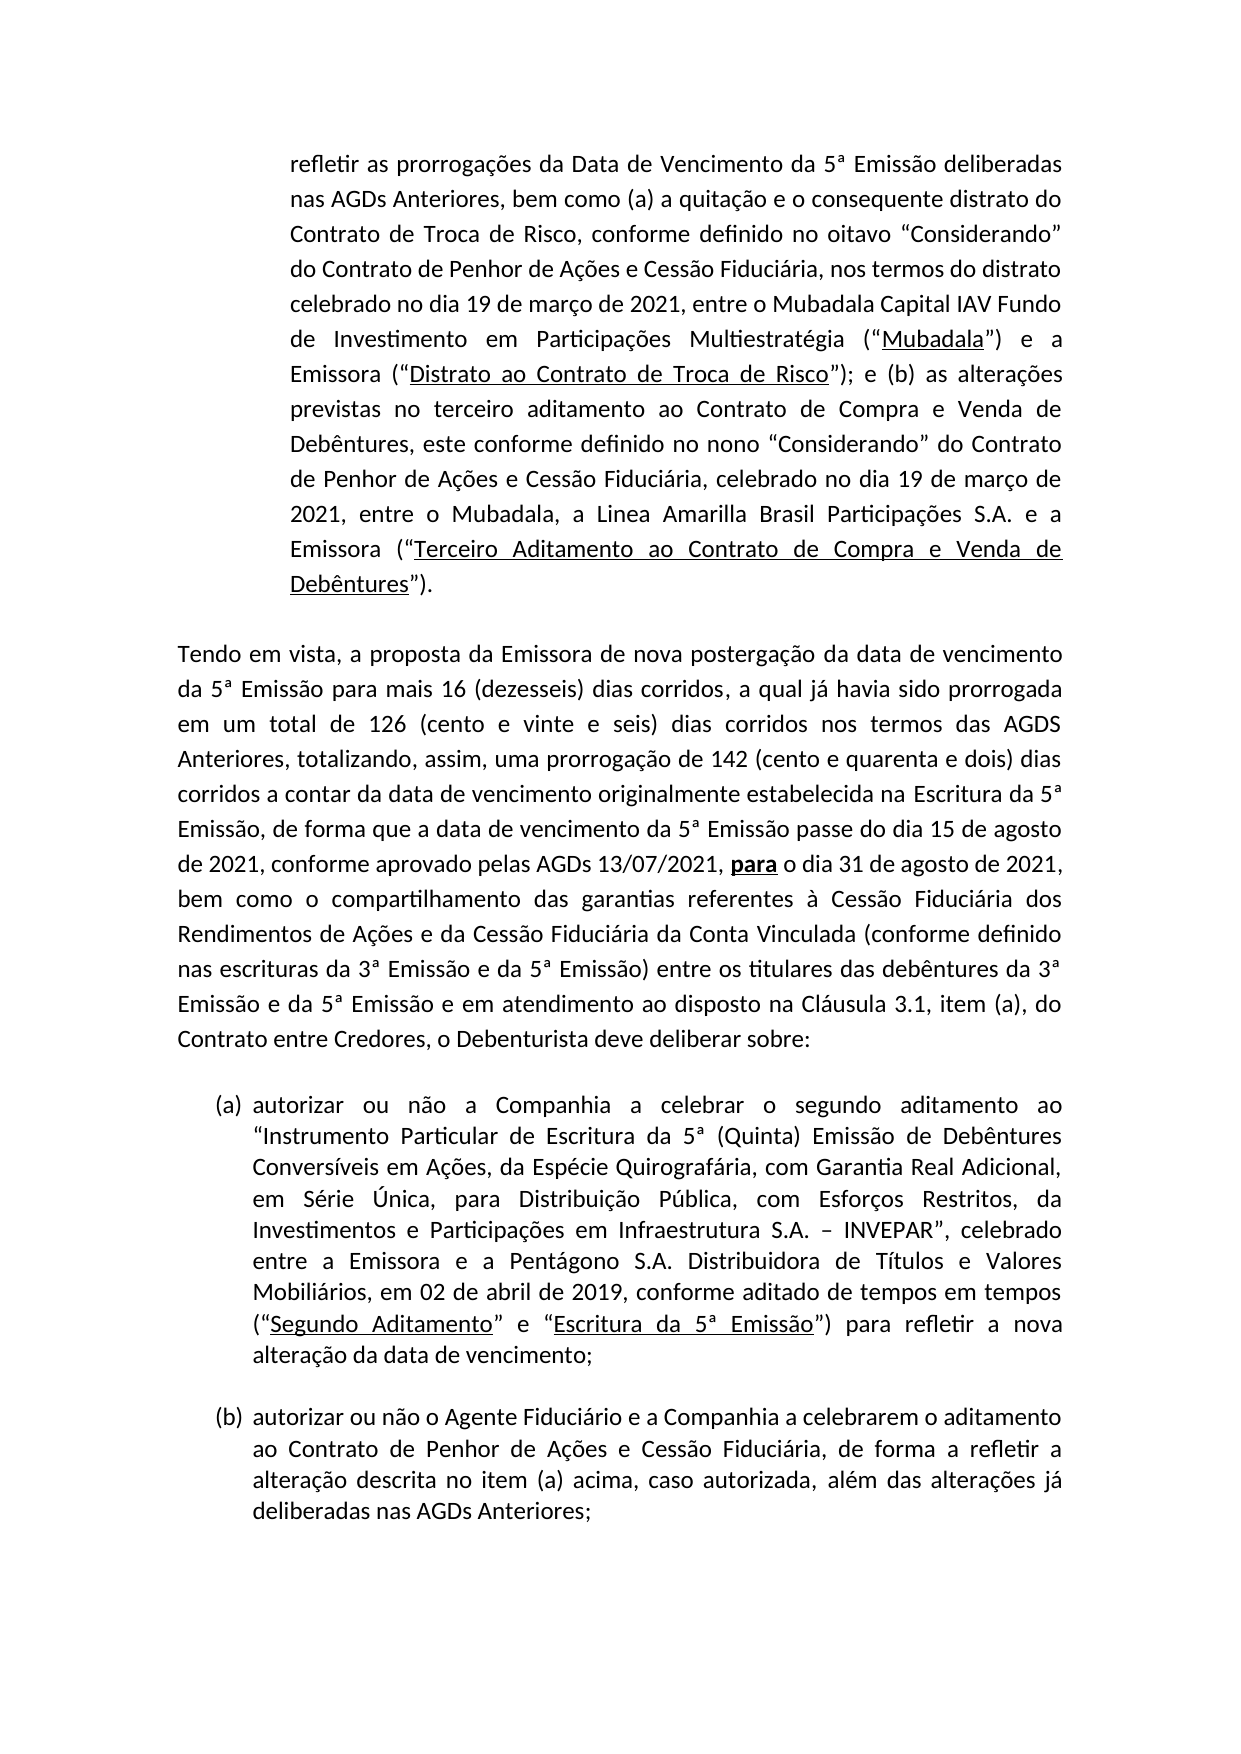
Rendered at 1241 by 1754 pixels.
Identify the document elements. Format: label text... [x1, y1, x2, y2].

list autorizar ou não o Agente Fiduciário e a Companhia a celebrarem o aditamento ao Contrato de Penhor de Ações e Cessão Fiduciária, de forma a refletir a alteração descrita no item (a) acima, caso autorizada, além das alterações já deliberadas nas AGDs Anteriores; [215, 1401, 1063, 1526]
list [215, 148, 1063, 598]
text Tendo em vista, a proposta da Emissora de nova postergação da data de vencimento da 5ª Emissão para mais 16 (dezesseis) dias corridos, a qual já havia sido prorrogada em um total de 126 (cento e vinte e seis) dias corridos nos termos das AGDS Anteriores, totalizando, assim, uma prorrogação de 142 (cento e quarenta e dois) dias corridos a contar da data de vencimento originalmente estabelecida na Escritura da 5ª Emissão, de forma que a data de vencimento da 5ª Emissão passe do dia 15 de agosto de 2021, conforme aprovado pelas AGDs 13/07/2021, para o dia 31 de agosto de 2021, bem como o compartilhamento das garantias referentes à Cessão Fiduciária dos Rendimentos de Ações e da Cessão Fiduciária da Conta Vinculada (conforme definido nas escrituras da 3ª Emissão e da 5ª Emissão) entre os titulares das debêntures da 3ª Emissão e da 5ª Emissão e em atendimento ao disposto na Cláusula 3.1, item (a), do Contrato entre Credores, o Debenturista deve deliberar sobre: [177, 638, 1063, 1053]
list autorizar ou não a Companhia a celebrar o segundo aditamento ao “Instrumento Particular de Escritura da 5ª (Quinta) Emissão de Debêntures Conversíveis em Ações, da Espécie Quirografária, com Garantia Real Adicional, em Série Única, para Distribuição Pública, com Esforços Restritos, da Investimentos e Participações em Infraestrutura S.A. – INVEPAR”, celebrado entre a Emissora e a Pentágono S.A. Distribuidora de Títulos e Valores Mobiliários, em 02 de abril de 2019, conforme aditado de tempos em tempos (“Segundo Aditamento” e “Escritura da 5ª Emissão”) para refletir a nova alteração da data de vencimento; [215, 1088, 1063, 1369]
